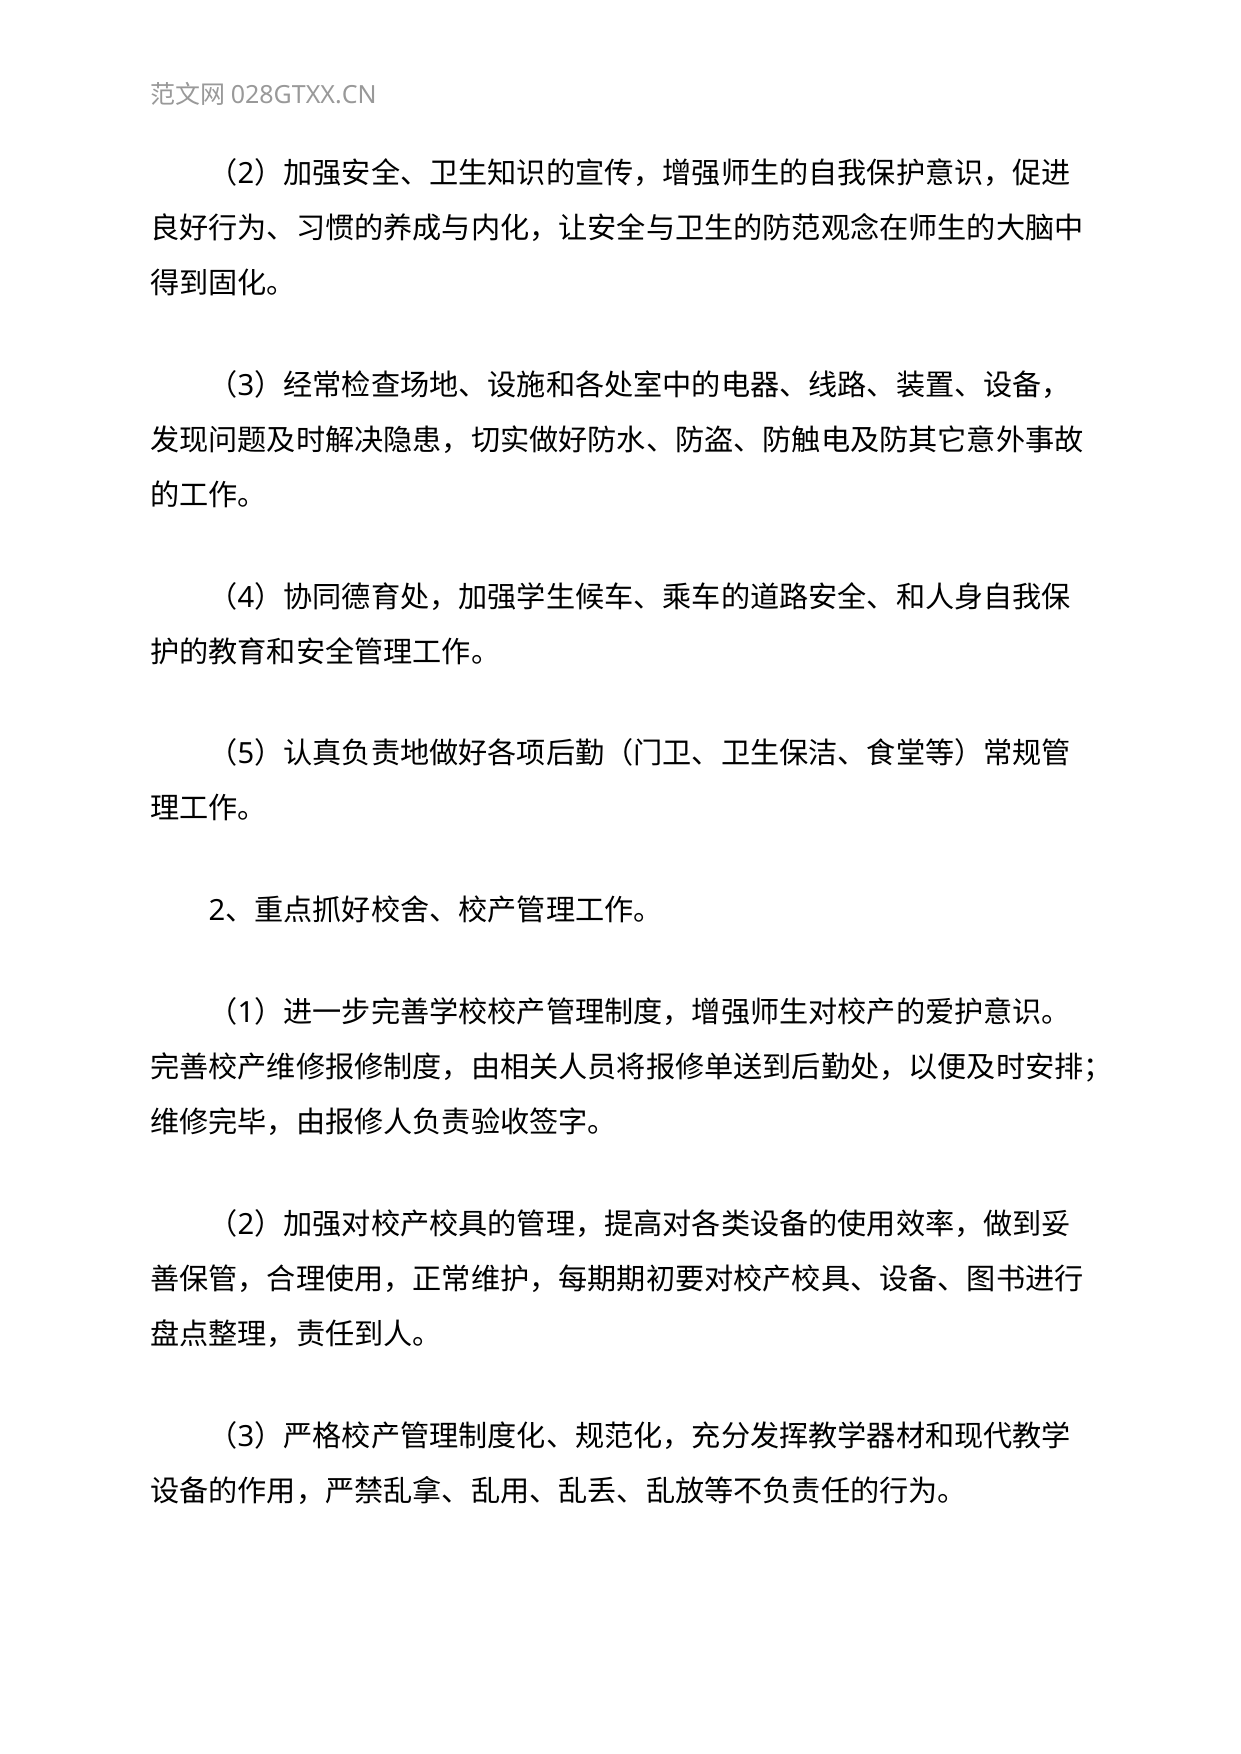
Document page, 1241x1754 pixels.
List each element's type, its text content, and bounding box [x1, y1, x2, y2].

text （1）进一步完善学校校产管理制度，增强师生对校产的爱护意识。完善校产维修报修制度，由相关人员将报修单送到后勤处，以便及时安排；维修完毕，由报修人负责验收签字。 [150, 989, 1090, 1141]
text （4）协同德育处，加强学生候车、乘车的道路安全、和人身自我保护的教育和安全管理工作。 [150, 573, 1090, 671]
text （2）加强安全、卫生知识的宣传，增强师生的自我保护意识，促进良好行为、习惯的养成与内化，让安全与卫生的防范观念在师生的大脑中得到固化。 [150, 150, 1090, 302]
text （3）严格校产管理制度化、规范化，充分发挥教学器材和现代教学设备的作用，严禁乱拿、乱用、乱丢、乱放等不负责任的行为。 [150, 1412, 1090, 1509]
text （2）加强对校产校具的管理，提高对各类设备的使用效率，做到妥善保管，合理使用，正常维护，每期期初要对校产校具、设备、图书进行盘点整理，责任到人。 [150, 1201, 1090, 1353]
text （3）经常检查场地、设施和各处室中的电器、线路、装置、设备，发现问题及时解决隐患，切实做好防水、防盗、防触电及防其它意外事故的工作。 [150, 362, 1090, 514]
text （5）认真负责地做好各项后勤（门卫、卫生保洁、食堂等）常规管理工作。 [150, 730, 1090, 827]
text 2、重点抓好校舍、校产管理工作。 [150, 887, 1090, 929]
